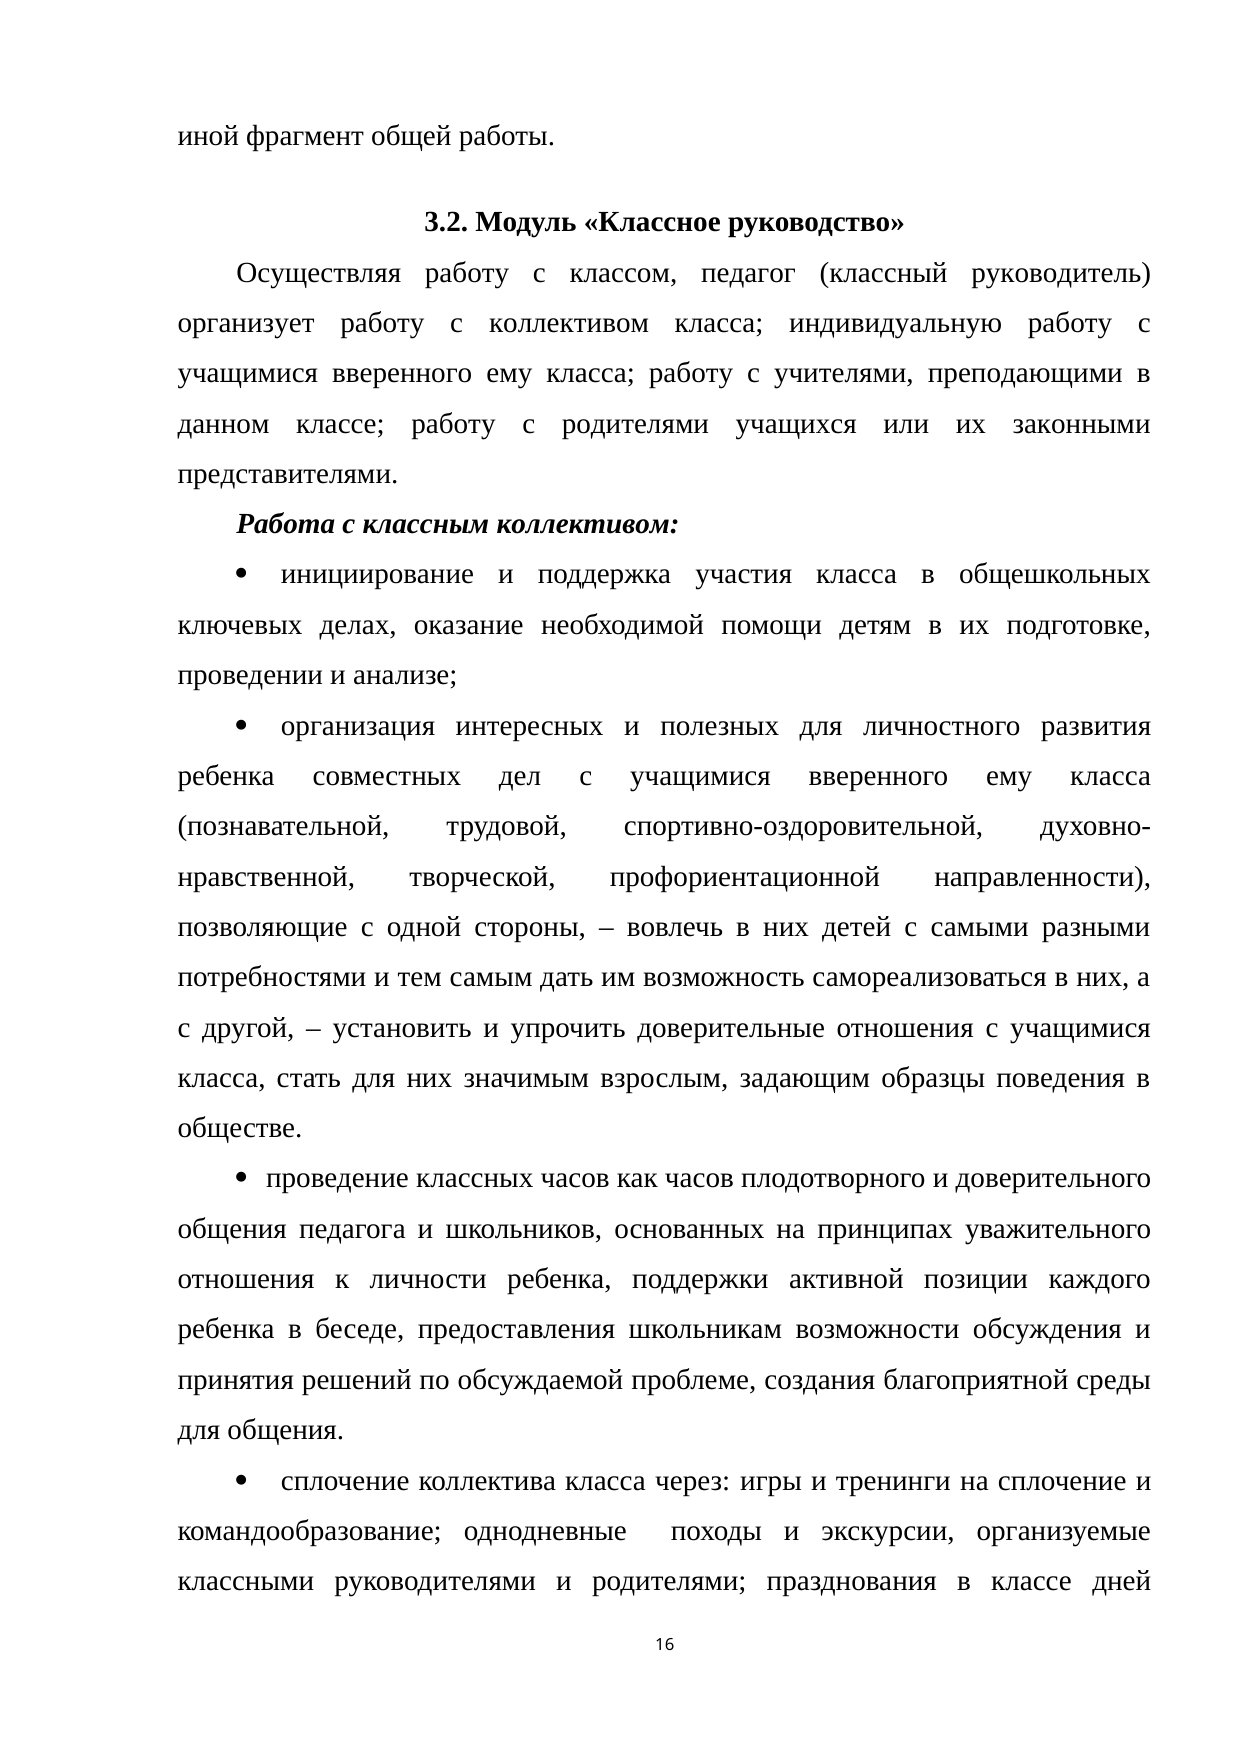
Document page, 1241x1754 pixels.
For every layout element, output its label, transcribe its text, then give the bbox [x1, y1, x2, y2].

list организация интересных и полезных для личностного развития ребенка совместных дел с учащимися вверенного ему класса (познавательной, трудовой, спортивно-оздоровительной, духовно-нравственной, творческой, профориентационной направленности), позволяющие с одной стороны, – вовлечь в них детей с самыми разными потребностями и тем самым дать им возможность самореализоваться в них, а с другой, – установить и упрочить доверительные отношения с учащимися класса, стать для них значимым взрослым, задающим образцы поведения в обществе. [177, 708, 1152, 1144]
text Осуществляя работу с классом, педагог (классный руководитель) организует работу с коллективом класса; индивидуальную работу с учащимися вверенного ему класса; работу с учителями, преподающими в данном классе; работу с родителями учащихся или их законными представителями. [177, 255, 1152, 489]
text 3.2. Модуль «Классное руководство» [177, 204, 1152, 238]
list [177, 1463, 1152, 1597]
text Работа с классным коллективом: [177, 506, 1152, 540]
list инициирование и поддержка участия класса в общешкольных ключевых делах, оказание необходимой помощи детям в их подготовке, проведении и анализе; [177, 557, 1152, 691]
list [177, 118, 1152, 152]
list проведение классных часов как часов плодотворного и доверительного общения педагога и школьников, основанных на принципах уважительного отношения к личности ребенка, поддержки активной позиции каждого ребенка в беседе, предоставления школьникам возможности обсуждения и принятия решений по обсуждаемой проблеме, создания благоприятной среды для общения. [177, 1161, 1152, 1446]
